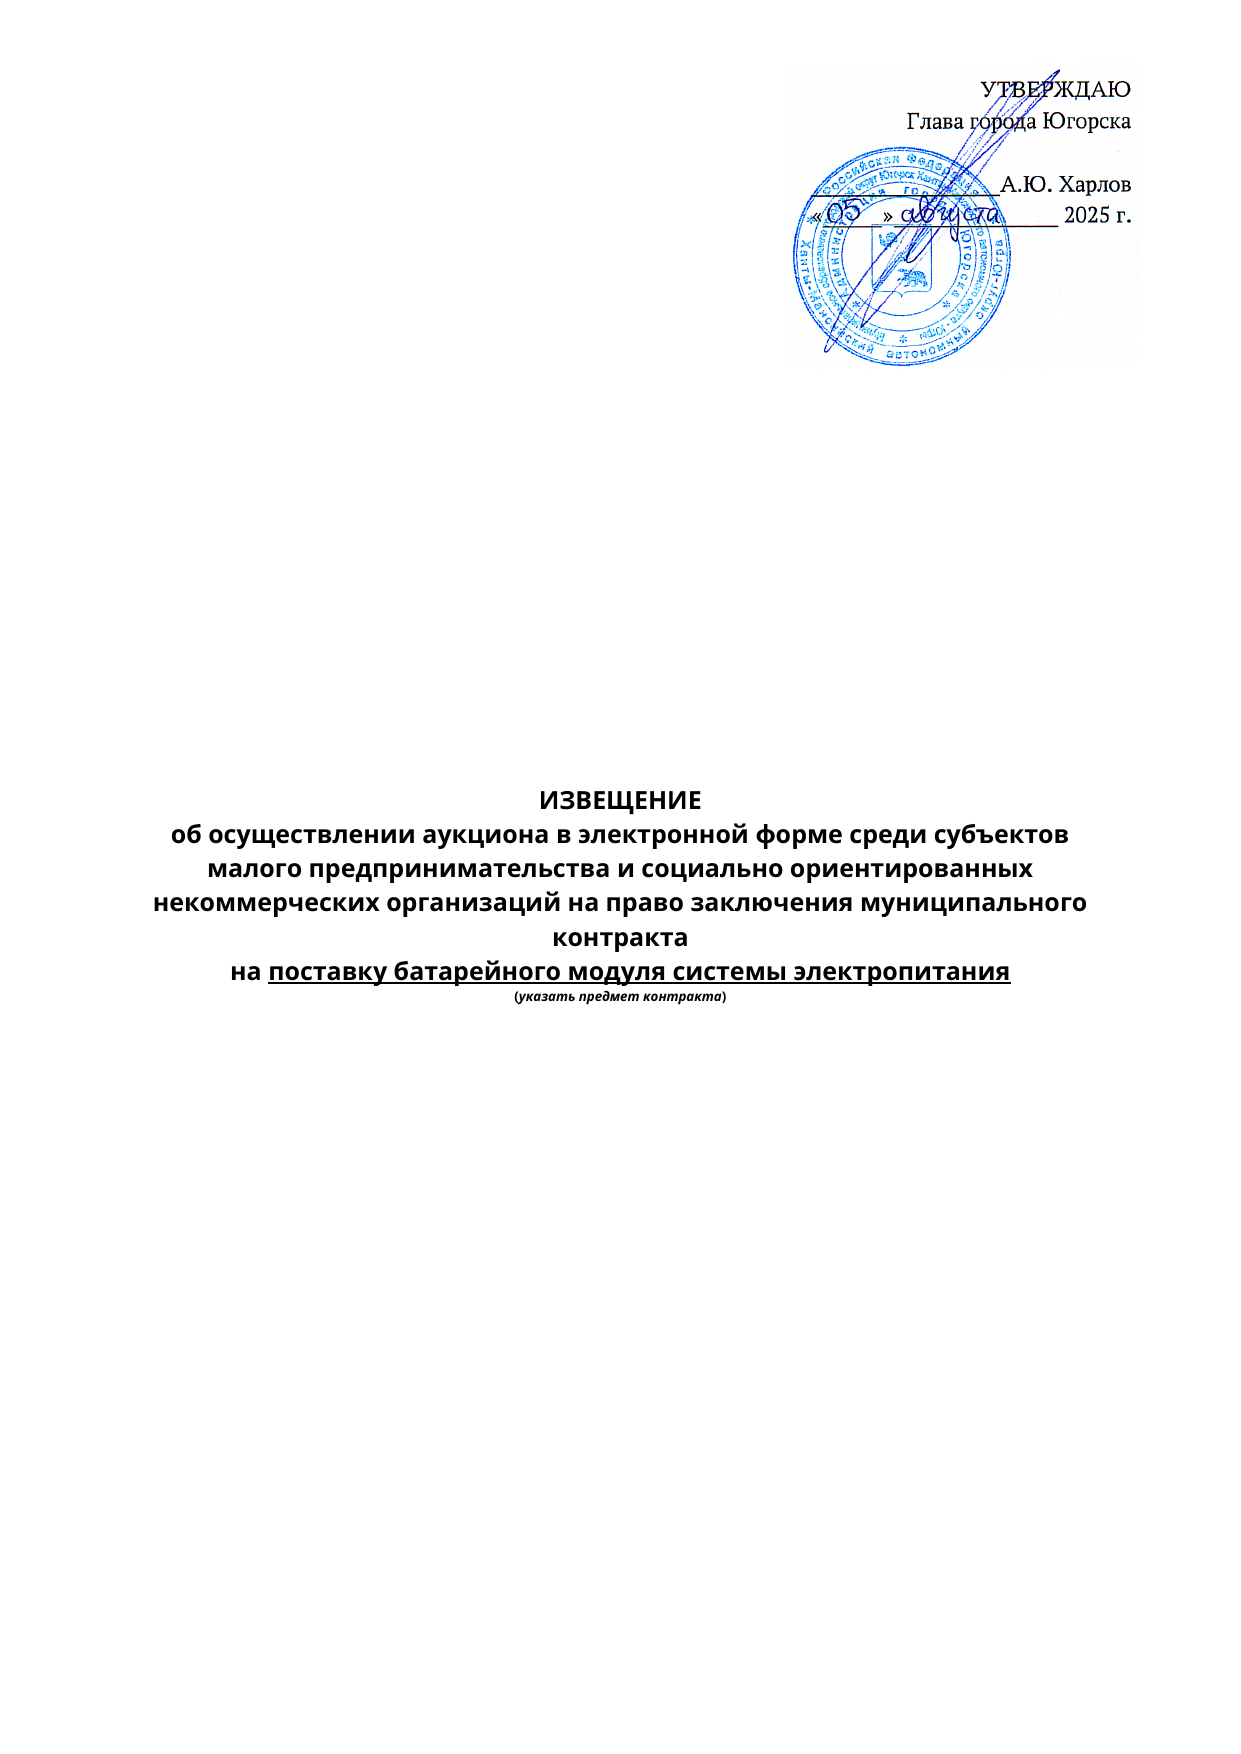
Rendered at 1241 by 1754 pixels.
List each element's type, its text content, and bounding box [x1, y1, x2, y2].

text ИЗВЕЩЕНИЕ [150, 783, 1090, 817]
table_header [615, 59, 1151, 374]
text об осуществлении аукциона в электронной форме среди субъектов малого предпринимательства и социально ориентированных некоммерческих организаций на право заключения муниципального контракта [150, 817, 1090, 953]
text на поставку батарейного модуля системы электропитания (указать предмет контракта) [150, 953, 1090, 1018]
picture [783, 59, 1140, 371]
